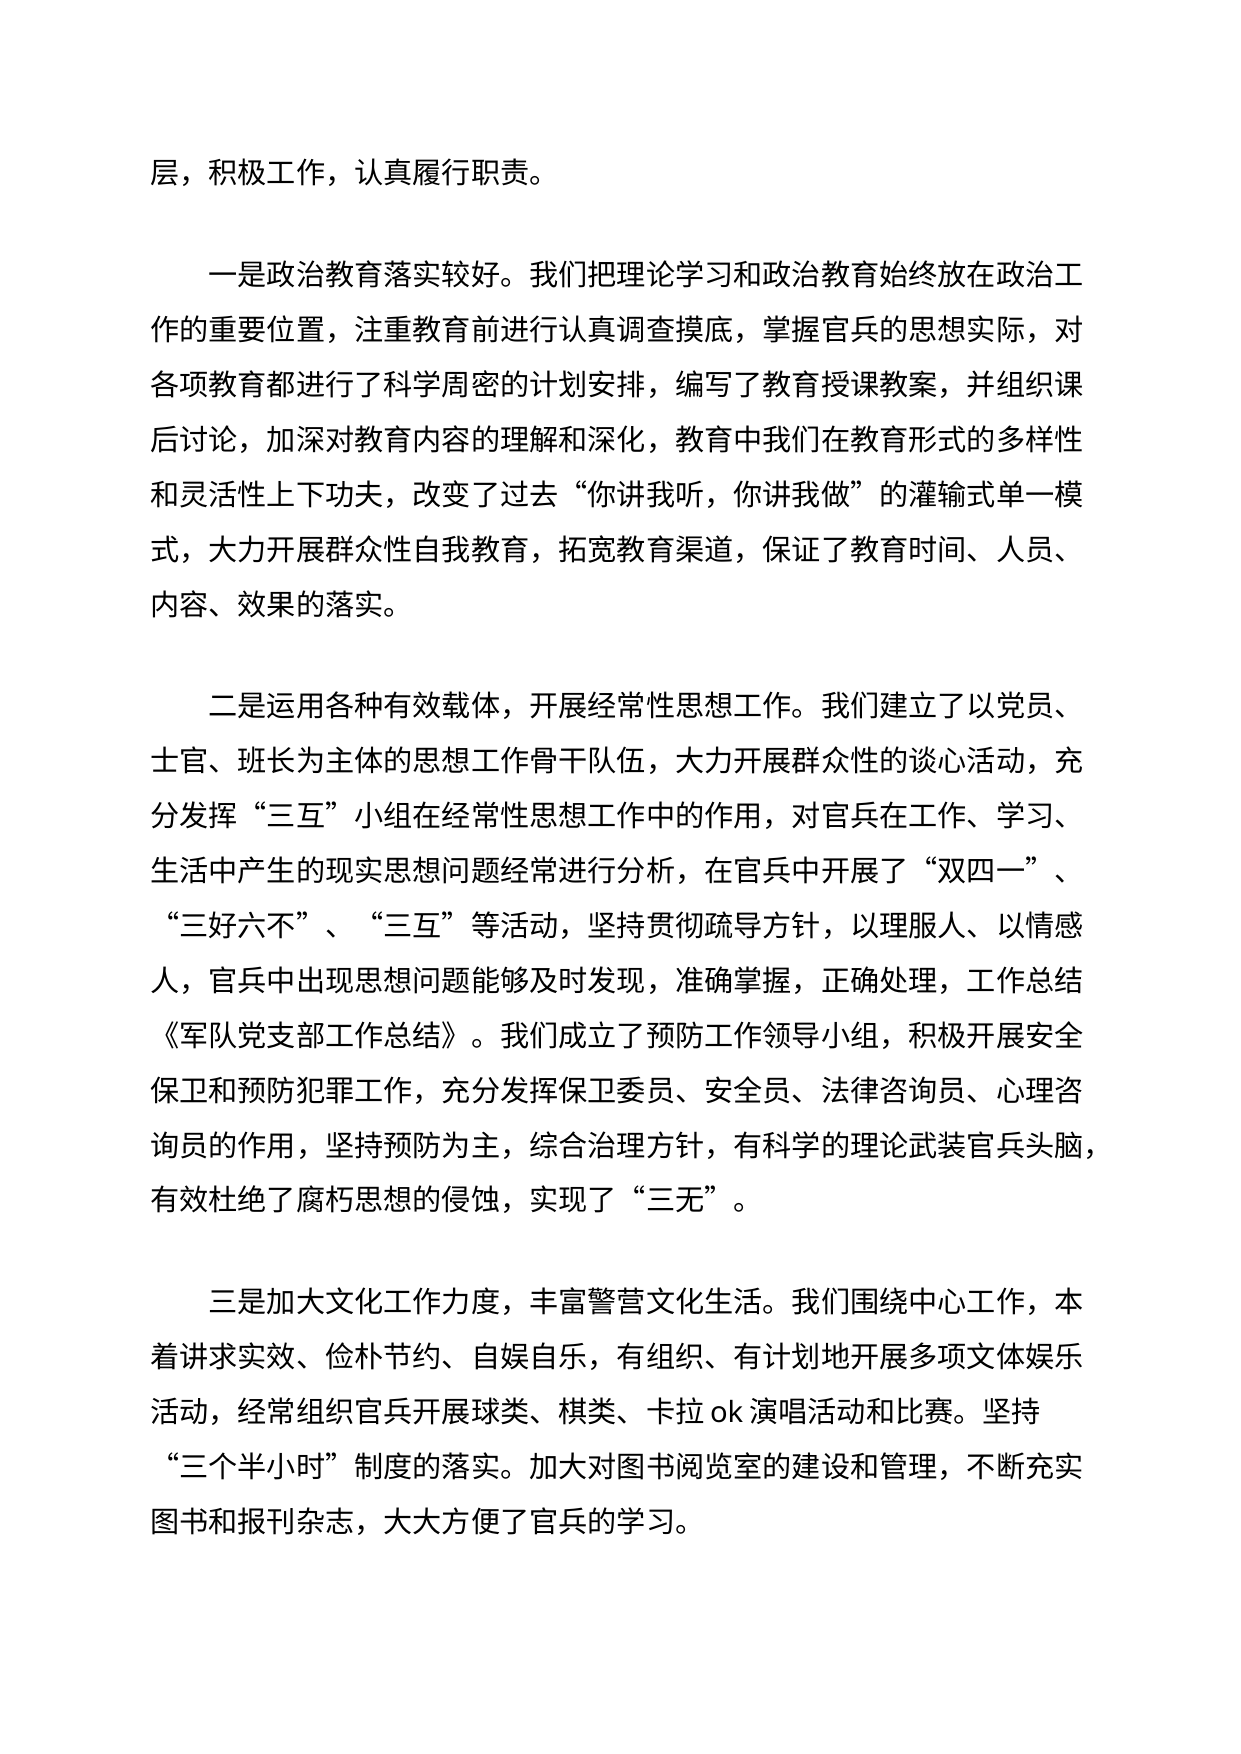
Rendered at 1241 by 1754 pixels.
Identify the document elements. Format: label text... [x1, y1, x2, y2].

text 三是加大文化工作力度，丰富警营文化生活。我们围绕中心工作，本着讲求实效、俭朴节约、自娱自乐，有组织、有计划地开展多项文体娱乐活动，经常组织官兵开展球类、棋类、卡拉ok演唱活动和比赛。坚持“三个半小时”制度的落实。加大对图书阅览室的建设和管理，不断充实图书和报刊杂志，大大方便了官兵的学习。 [150, 1279, 1090, 1541]
text 一是政治教育落实较好。我们把理论学习和政治教育始终放在政治工作的重要位置，注重教育前进行认真调查摸底，掌握官兵的思想实际，对各项教育都进行了科学周密的计划安排，编写了教育授课教案，并组织课后讨论，加深对教育内容的理解和深化，教育中我们在教育形式的多样性和灵活性上下功夫，改变了过去“你讲我听，你讲我做”的灌输式单一模式，大力开展群众性自我教育，拓宽教育渠道，保证了教育时间、人员、内容、效果的落实。 [150, 252, 1090, 623]
text 二是运用各种有效载体，开展经常性思想工作。我们建立了以党员、士官、班长为主体的思想工作骨干队伍，大力开展群众性的谈心活动，充分发挥“三互”小组在经常性思想工作中的作用，对官兵在工作、学习、生活中产生的现实思想问题经常进行分析，在官兵中开展了“双四一”、“三好六不”、“三互”等活动，坚持贯彻疏导方针，以理服人、以情感人，官兵中出现思想问题能够及时发现，准确掌握，正确处理，工作总结《军队党支部工作总结》。我们成立了预防工作领导小组，积极开展安全保卫和预防犯罪工作，充分发挥保卫委员、安全员、法律咨询员、心理咨询员的作用，坚持预防为主，综合治理方针，有科学的理论武装官兵头脑，有效杜绝了腐朽思想的侵蚀，实现了“三无”。 [150, 683, 1090, 1219]
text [150, 150, 1090, 192]
